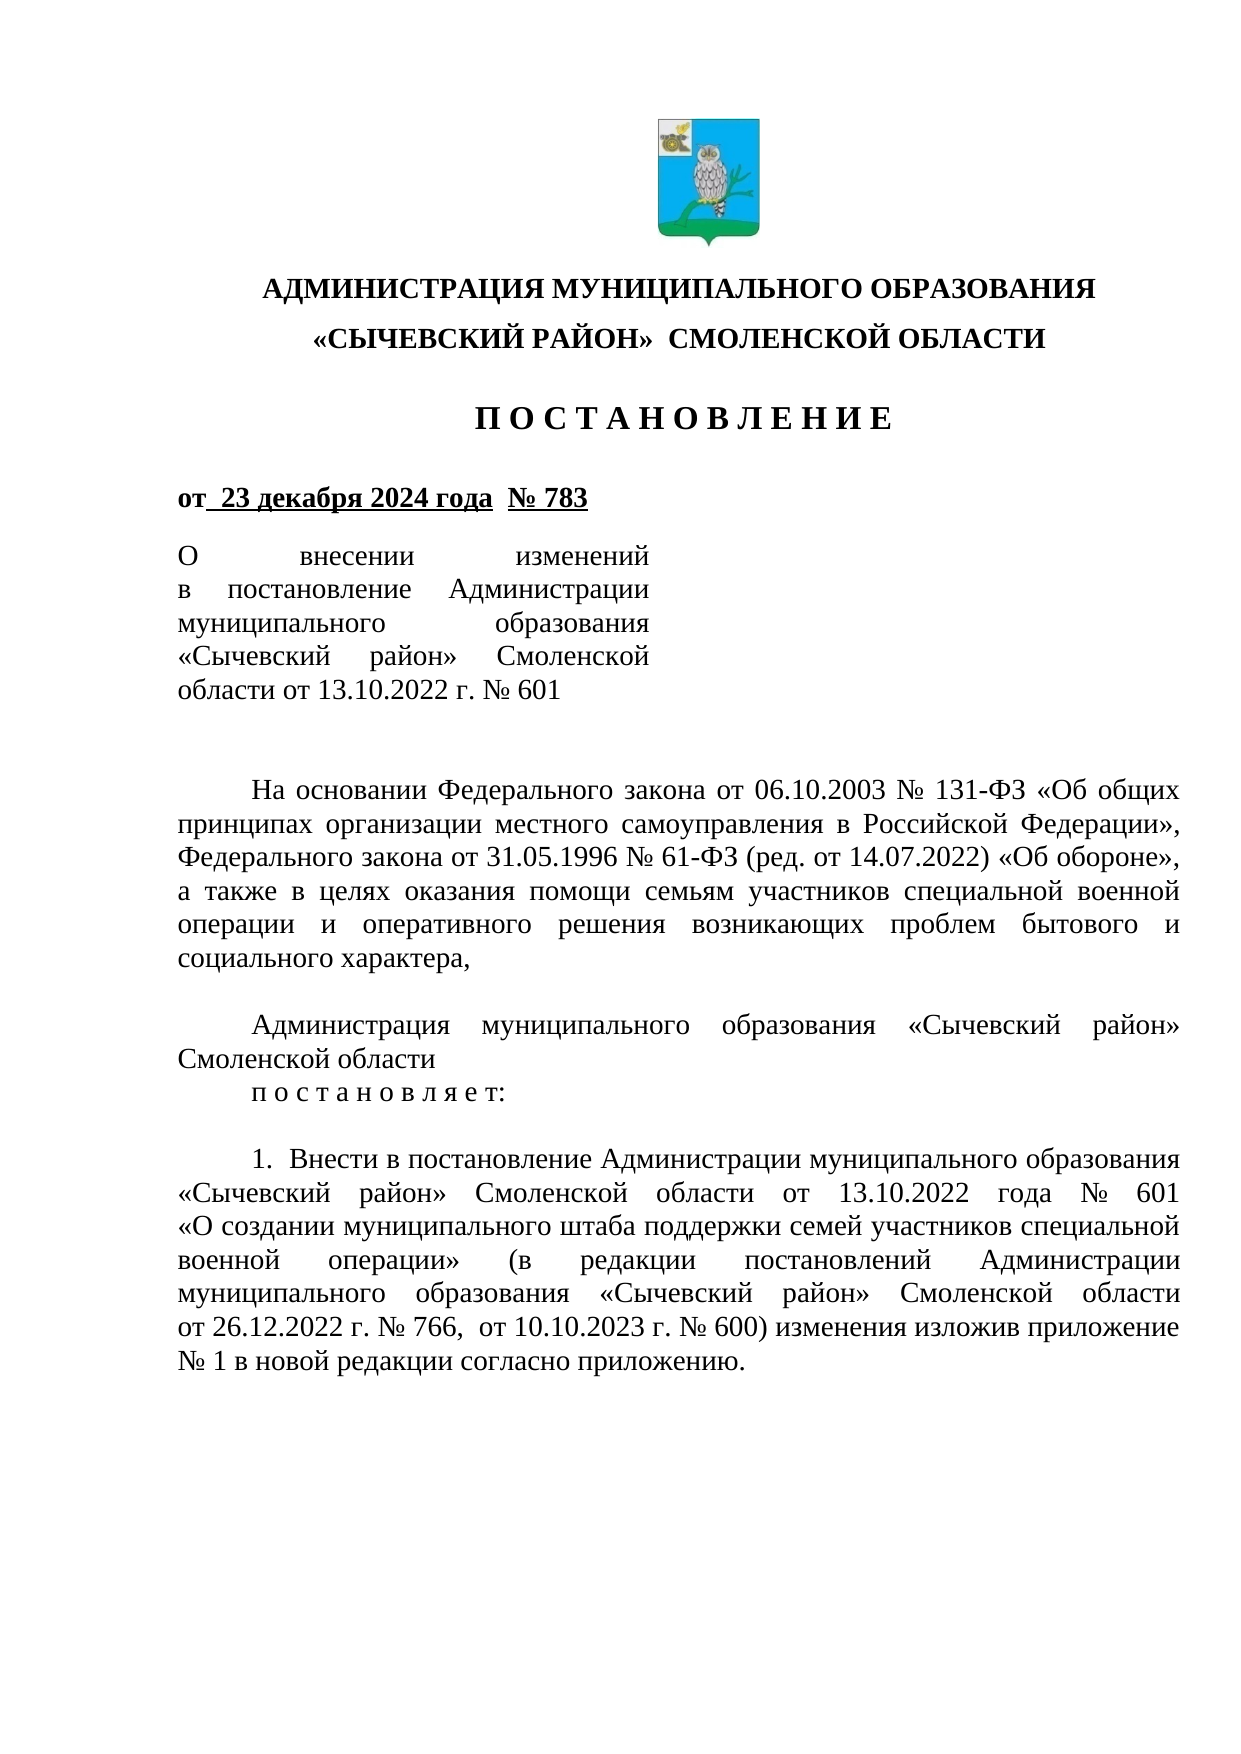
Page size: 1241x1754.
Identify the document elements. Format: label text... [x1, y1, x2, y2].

text На основании Федерального закона от 06.10.2003 № 131-ФЗ «Об общих принципах организации местного самоуправления в Российской Федерации», Федерального закона от 31.05.1996 № 61-ФЗ (ред. от 14.07.2022) «Об обороне», а также в целях оказания помощи семьям участников специальной военной операции и оперативного решения возникающих проблем бытового и социального характера, [177, 772, 1181, 974]
text п о с т а н о в л я е т: [177, 1074, 1181, 1108]
text П О С Т А Н О В Л Е Н И Е [177, 398, 1181, 437]
text Администрация муниципального образования «Сычевский район» Смоленской области [177, 1007, 1181, 1074]
picture [657, 118, 760, 248]
text АДМИНИСТРАЦИЯ МУНИЦИПАЛЬНОГО ОБРАЗОВАНИЯ [177, 271, 1181, 305]
text О внесении изменений в постановление Администрации муниципального образования «Сычевский район» Смоленской области от 13.10.2022 г. № 601 [177, 538, 649, 705]
text «СЫЧЕВСКИЙ РАЙОН» СМОЛЕНСКОЙ ОБЛАСТИ [177, 322, 1181, 355]
text 1. Внести в постановление Администрации муниципального образования «Сычевский район» Смоленской области от 13.10.2022 года № 601 «О создании муниципального штаба поддержки семей участников специальной военной операции» (в редакции постановлений Администрации муниципального образования «Сычевский район» Смоленской области от 26.12.2022 г. № 766, от 10.10.2023 г. № 600) изменения изложив приложение № 1 в новой редакции согласно приложению. [177, 1141, 1181, 1376]
text от 23 декабря 2024 года № 783 [177, 480, 1181, 513]
